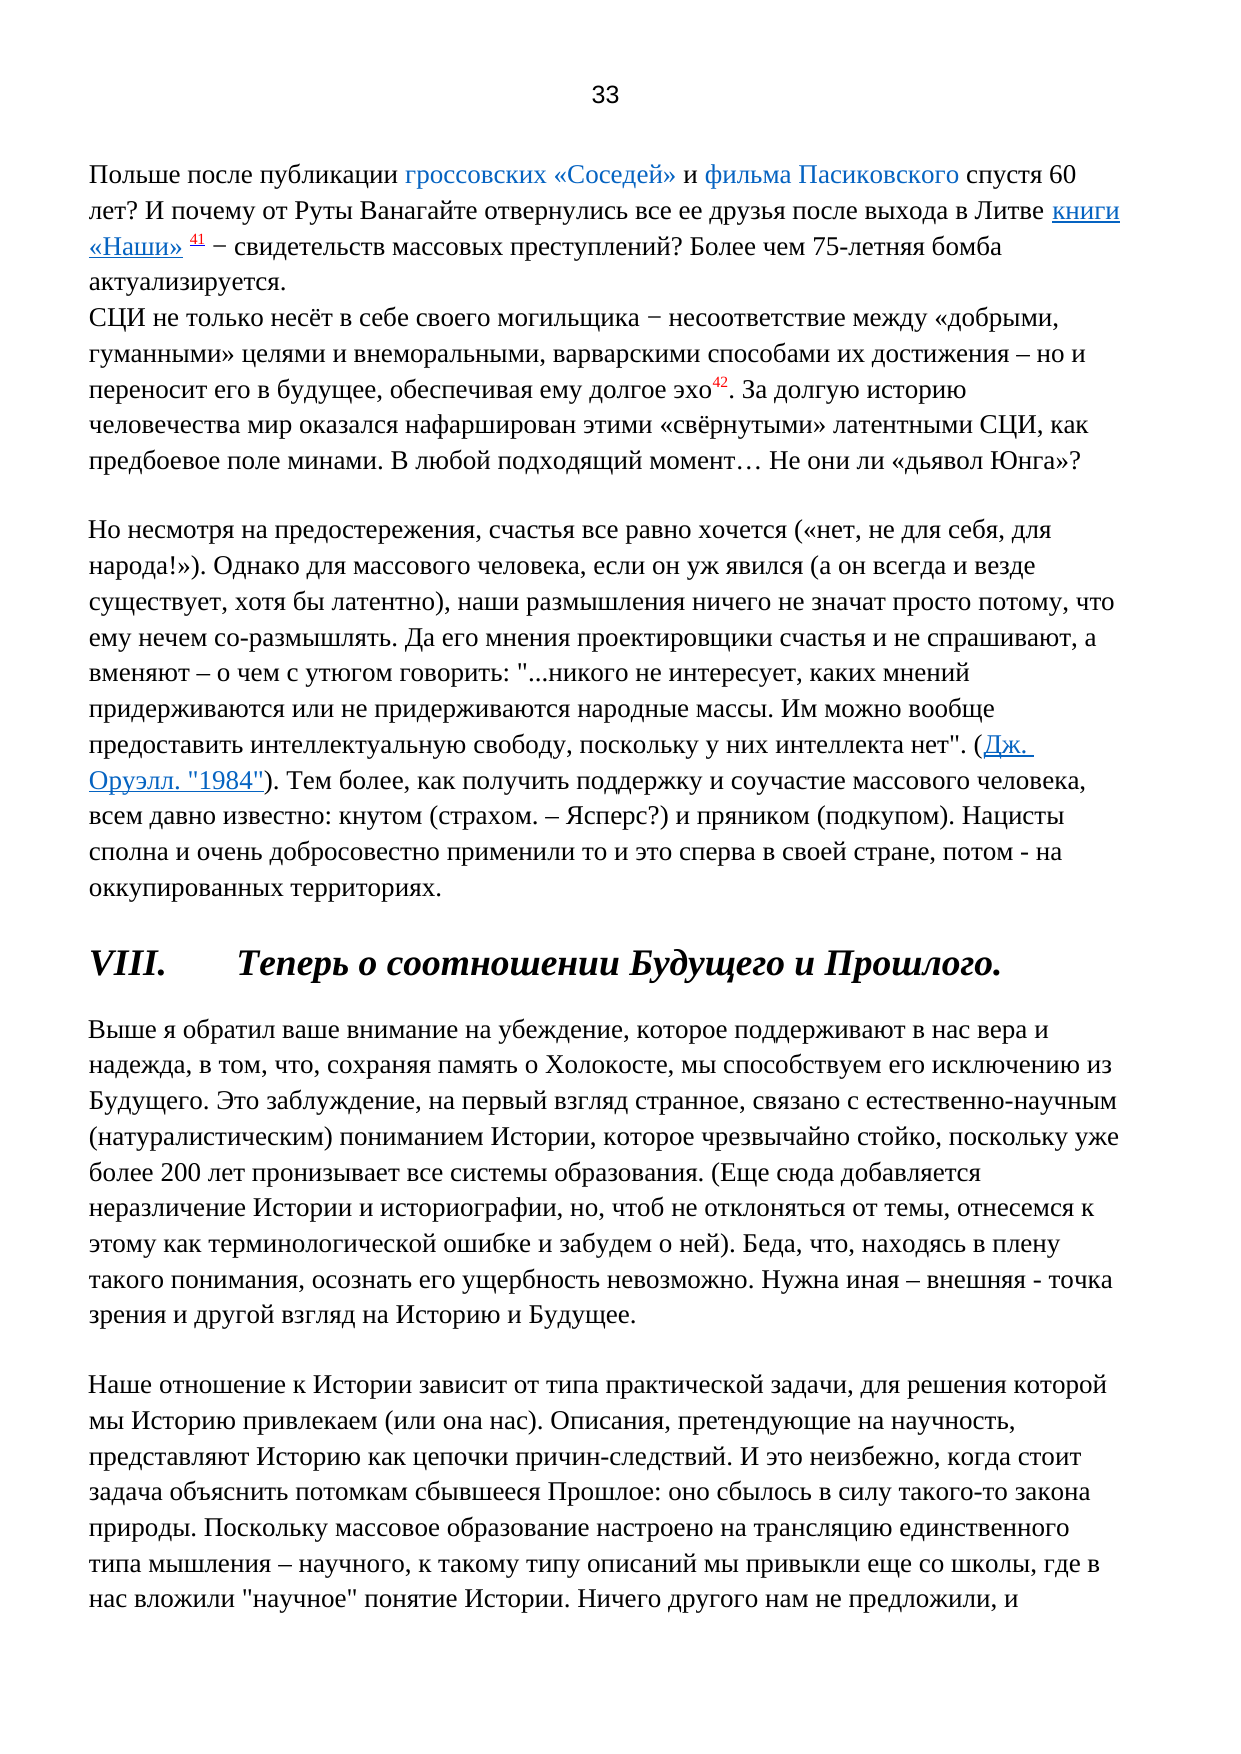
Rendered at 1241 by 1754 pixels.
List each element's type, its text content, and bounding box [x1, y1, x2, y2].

text Но несмотря на предостережения, счастья все равно хочется («нет, не для себя, для народа!»). Однако для массового человека, если он уж явился (а он всегда и везде существует, хотя бы латентно), наши размышления ничего не значат просто потому, что ему нечем со-размышлять. Да его мнения проектировщики счастья и не спрашивают, а вменяют – о чем с утюгом говорить: "...никого не интересует, каких мнений придерживаются или не придерживаются народные массы. Им можно вообще предоставить интеллектуальную свободу, поскольку у них интеллекта нет". (Дж. Оруэлл. "1984"). Тем более, как получить поддержку и соучастие массового человека, всем давно известно: кнутом (страхом. – Ясперс?) и пряником (подкупом). Нацисты сполна и очень добросовестно применили то и это сперва в своей стране, потом - на оккупированных территориях. [88, 514, 1122, 902]
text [88, 158, 1122, 475]
text Выше я обратил ваше внимание на убеждение, которое поддерживают в нас вера и надежда, в том, что, сохраняя память о Холокосте, мы способствуем его исключению из Будущего. Это заблуждение, на первый взгляд странное, связано с естественно-научным (натуралистическим) пониманием Истории, которое чрезвычайно стойко, поскольку уже более 200 лет пронизывает все системы образования. (Еще сюда добавляется неразличение Истории и историографии, но, чтоб не отклоняться от темы, отнесемся к этому как терминологической ошибке и забудем о ней). Беда, что, находясь в плену такого понимания, осознать его ущербность невозможно. Нужна иная – внешняя - точка зрения и другой взгляд на Историю и Будущее. [88, 1013, 1122, 1330]
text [88, 1368, 1122, 1614]
subtitle Теперь о соотношении Будущего и Прошлого. [89, 940, 1122, 983]
